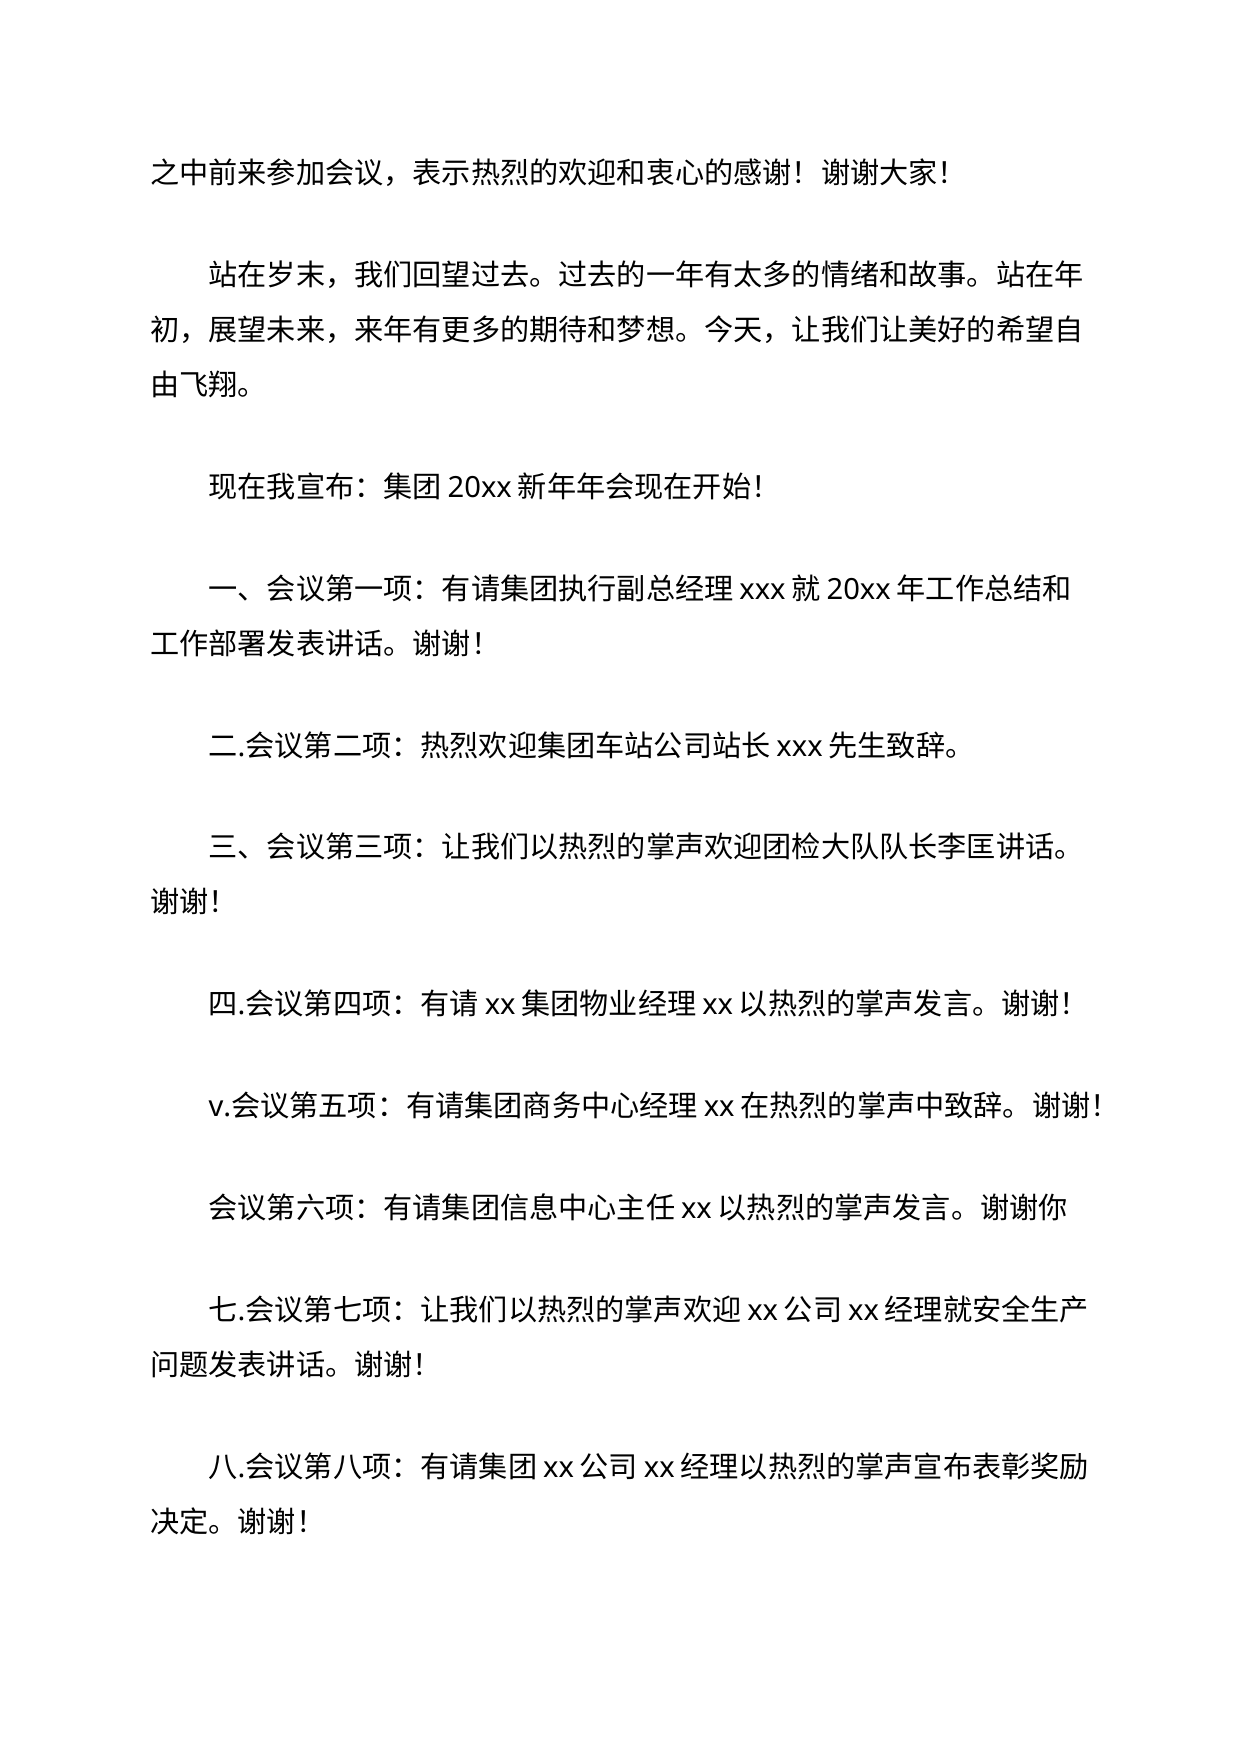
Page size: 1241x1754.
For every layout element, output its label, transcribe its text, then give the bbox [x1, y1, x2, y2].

text 四.会议第四项：有请xx集团物业经理xx以热烈的掌声发言。谢谢！ [150, 981, 1090, 1023]
text 一、会议第一项：有请集团执行副总经理xxx就20xx年工作总结和工作部署发表讲话。谢谢！ [150, 565, 1090, 663]
text 现在我宣布：集团20xx新年年会现在开始！ [150, 463, 1090, 506]
text 三、会议第三项：让我们以热烈的掌声欢迎团检大队队长李匡讲话。谢谢！ [150, 824, 1090, 921]
text 站在岁末，我们回望过去。过去的一年有太多的情绪和故事。站在年初，展望未来，来年有更多的期待和梦想。今天，让我们让美好的希望自由飞翔。 [150, 252, 1090, 404]
text 二.会议第二项：热烈欢迎集团车站公司站长xxx先生致辞。 [150, 722, 1090, 764]
text v.会议第五项：有请集团商务中心经理xx在热烈的掌声中致辞。谢谢！ [150, 1083, 1090, 1125]
text 七.会议第七项：让我们以热烈的掌声欢迎xx公司xx经理就安全生产问题发表讲话。谢谢！ [150, 1287, 1090, 1384]
text 八.会议第八项：有请集团xx公司xx经理以热烈的掌声宣布表彰奖励决定。谢谢！ [150, 1443, 1090, 1541]
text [150, 150, 1090, 192]
text 会议第六项：有请集团信息中心主任xx以热烈的掌声发言。谢谢你 [150, 1185, 1090, 1227]
